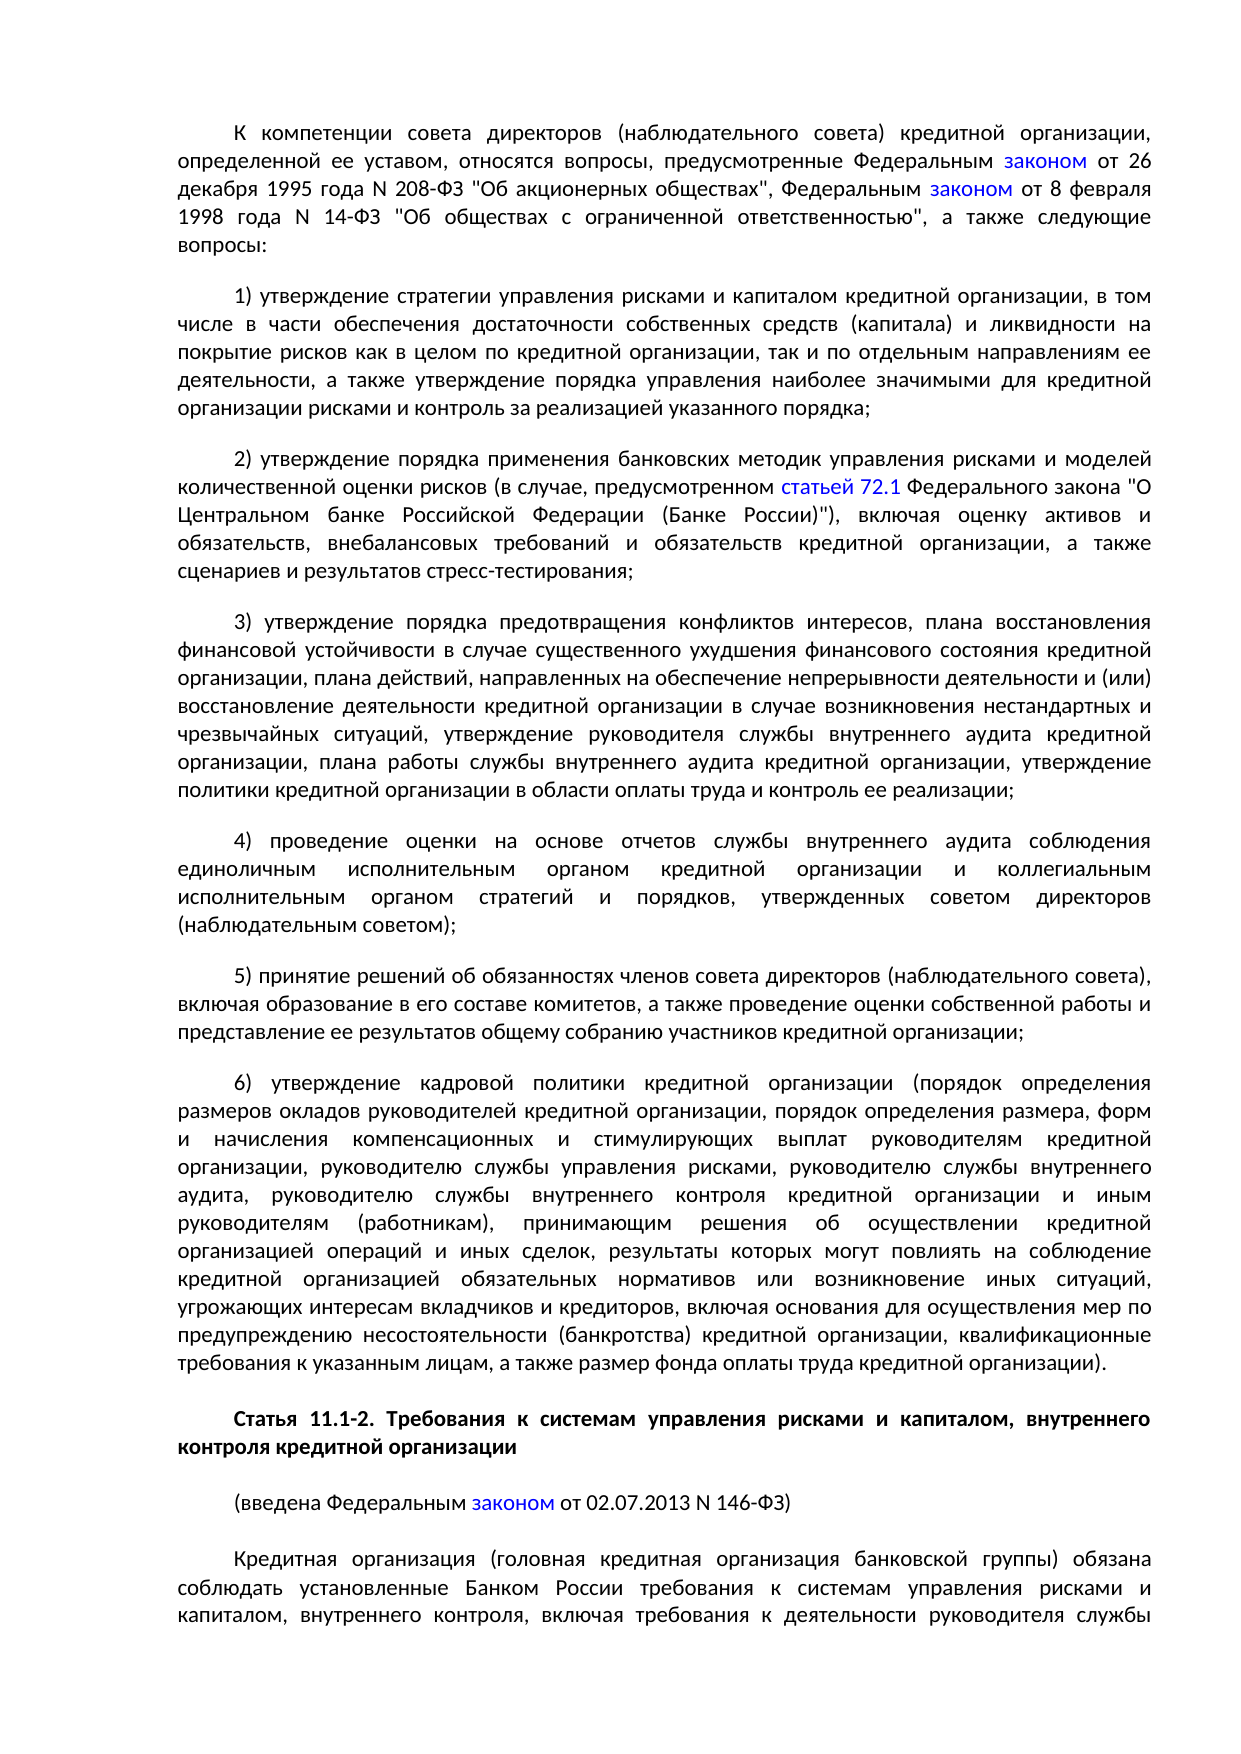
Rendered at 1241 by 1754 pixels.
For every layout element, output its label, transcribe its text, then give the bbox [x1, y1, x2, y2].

text К компетенции совета директоров (наблюдательного совета) кредитной организации, определенной ее уставом, относятся вопросы, предусмотренные Федеральным законом от 26 декабря 1995 года N 208-ФЗ "Об акционерных обществах", Федеральным законом от 8 февраля 1998 года N 14-ФЗ "Об обществах с ограниченной ответственностью", а также следующие вопросы: [177, 118, 1152, 258]
title Статья 11.1-2. Требования к системам управления рисками и капиталом, внутреннего контроля кредитной организации [177, 1404, 1152, 1461]
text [177, 1544, 1152, 1629]
text 6) утверждение кадровой политики кредитной организации (порядок определения размеров окладов руководителей кредитной организации, порядок определения размера, форм и начисления компенсационных и стимулирующих выплат руководителям кредитной организации, руководителю службы управления рисками, руководителю службы внутреннего аудита, руководителю службы внутреннего контроля кредитной организации и иным руководителям (работникам), принимающим решения об осуществлении кредитной организацией операций и иных сделок, результаты которых могут повлиять на соблюдение кредитной организацией обязательных нормативов или возникновение иных ситуаций, угрожающих интересам вкладчиков и кредиторов, включая основания для осуществления мер по предупреждению несостоятельности (банкротства) кредитной организации, квалификационные требования к указанным лицам, а также размер фонда оплаты труда кредитной организации). [177, 1068, 1152, 1376]
text 4) проведение оценки на основе отчетов службы внутреннего аудита соблюдения единоличным исполнительным органом кредитной организации и коллегиальным исполнительным органом стратегий и порядков, утвержденных советом директоров (наблюдательным советом); [177, 826, 1152, 938]
text 5) принятие решений об обязанностях членов совета директоров (наблюдательного совета), включая образование в его составе комитетов, а также проведение оценки собственной работы и представление ее результатов общему собранию участников кредитной организации; [177, 961, 1152, 1045]
text 1) утверждение стратегии управления рисками и капиталом кредитной организации, в том числе в части обеспечения достаточности собственных средств (капитала) и ликвидности на покрытие рисков как в целом по кредитной организации, так и по отдельным направлениям ее деятельности, а также утверждение порядка управления наиболее значимыми для кредитной организации рисками и контроль за реализацией указанного порядка; [177, 281, 1152, 421]
text 3) утверждение порядка предотвращения конфликтов интересов, плана восстановления финансовой устойчивости в случае существенного ухудшения финансового состояния кредитной организации, плана действий, направленных на обеспечение непрерывности деятельности и (или) восстановление деятельности кредитной организации в случае возникновения нестандартных и чрезвычайных ситуаций, утверждение руководителя службы внутреннего аудита кредитной организации, плана работы службы внутреннего аудита кредитной организации, утверждение политики кредитной организации в области оплаты труда и контроль ее реализации; [177, 607, 1152, 803]
text (введена Федеральным законом от 02.07.2013 N 146-ФЗ) [177, 1488, 1152, 1517]
text 2) утверждение порядка применения банковских методик управления рисками и моделей количественной оценки рисков (в случае, предусмотренном статьей 72.1 Федерального закона "О Центральном банке Российской Федерации (Банке России)"), включая оценку активов и обязательств, внебалансовых требований и обязательств кредитной организации, а также сценариев и результатов стресс-тестирования; [177, 444, 1152, 584]
